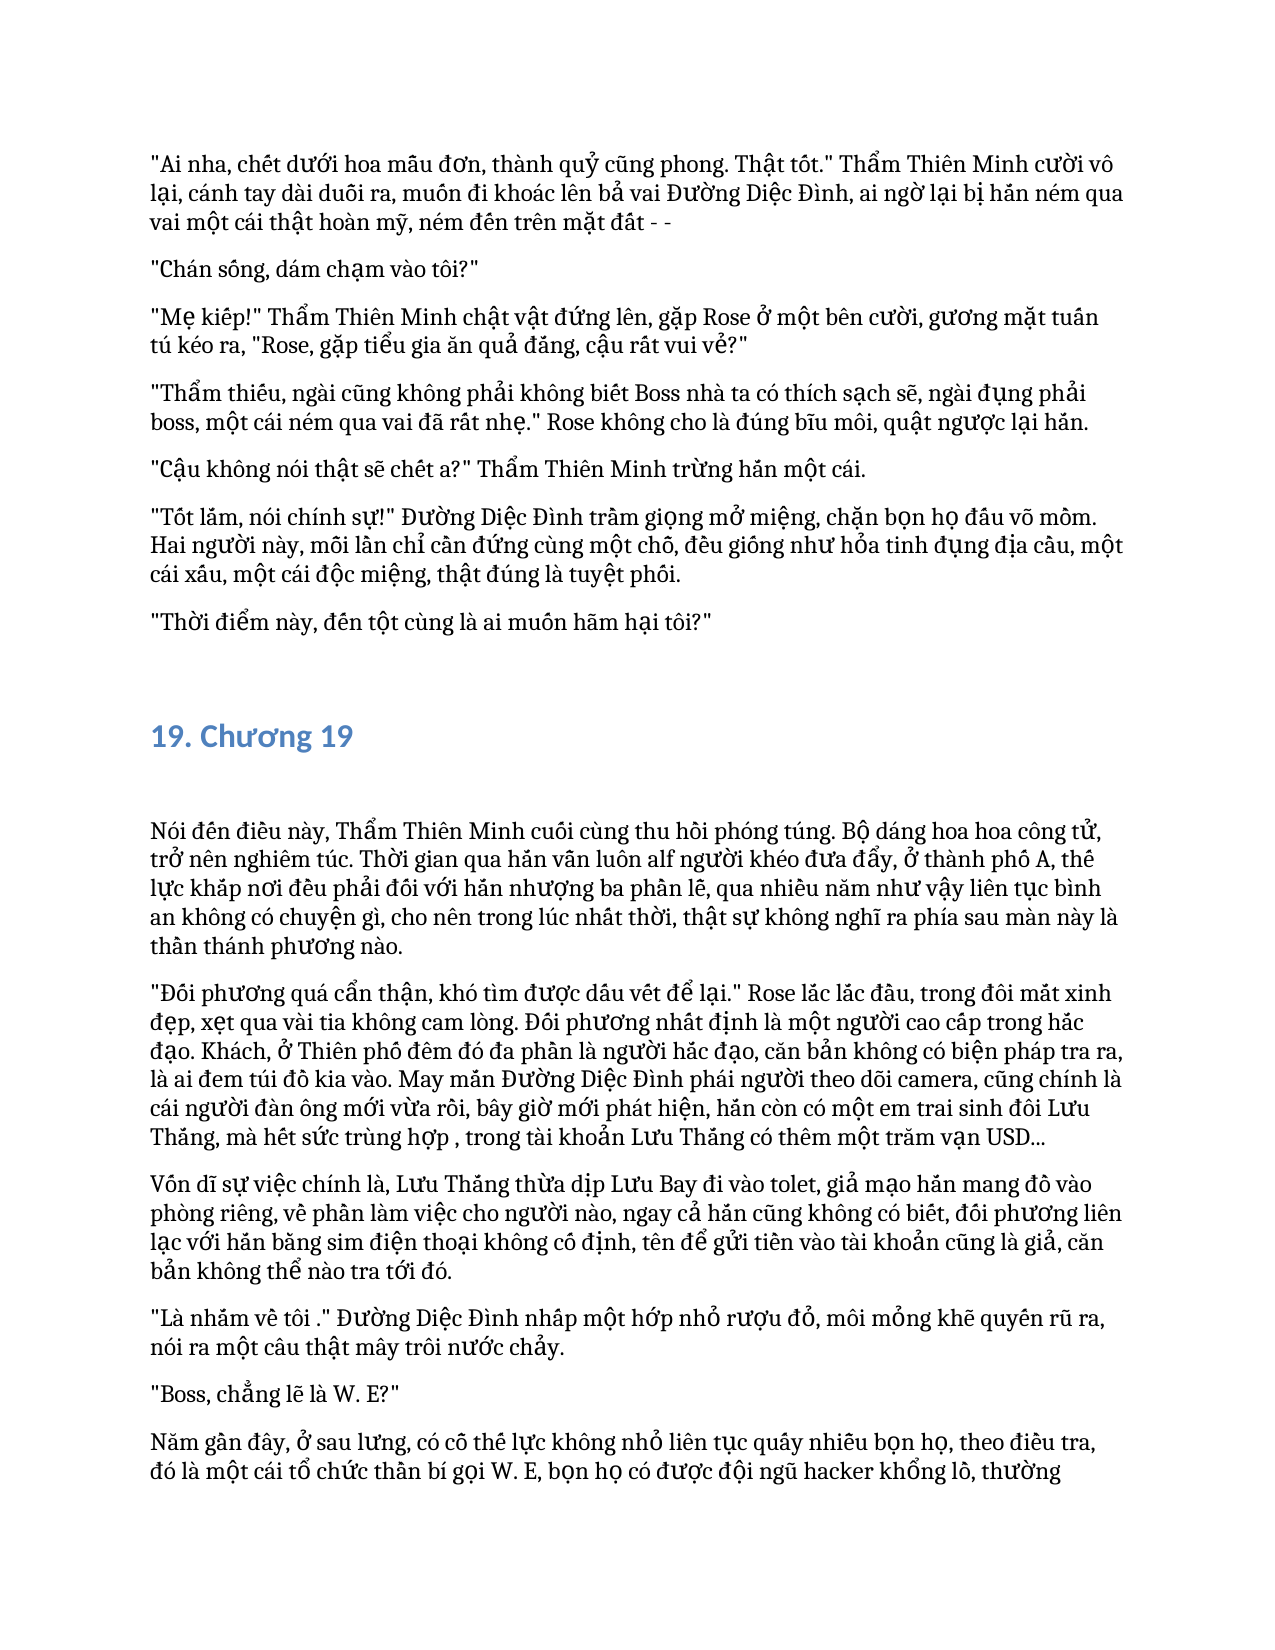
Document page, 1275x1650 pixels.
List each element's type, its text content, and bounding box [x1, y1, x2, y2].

text Nói đến điều này, Thẩm Thiên Minh cuối cùng thu hồi phóng túng. Bộ dáng hoa hoa công tử, trở nên nghiêm túc. Thời gian qua hắn vẫn luôn alf người khéo đưa đẩy, ở thành phố A, thế lực khắp nơi đều phải đối với hắn nhượng ba phần lễ, qua nhiều năm như vậy liên tục bình an không có chuyện gì, cho nên trong lúc nhất thời, thật sự không nghĩ ra phía sau màn này là thần thánh phương nào. [150, 759, 1125, 960]
subtitle 19. Chương 19 [150, 714, 1125, 755]
text "Đối phương quá cẩn thận, khó tìm được dấu vết để lại." Rose lắc lắc đầu, trong đôi mắt xinh đẹp, xẹt qua vài tia không cam lòng. Đối phương nhất định là một người cao cấp trong hắc đạo. Khách, ở Thiên phố đêm đó đa phần là người hắc đạo, căn bản không có biện pháp tra ra, là ai đem túi đồ kia vào. May mắn Đường Diệc Đình phái người theo dõi camera, cũng chính là cái người đàn ông mới vừa rồi, bây giờ mới phát hiện, hắn còn có một em trai sinh đôi Lưu Thắng, mà hết sức trùng hợp , trong tài khoản Lưu Thắng có thêm một trăm vạn USD... [150, 979, 1125, 1152]
text "Ai nha, chết dưới hoa mẫu đơn, thành quỷ cũng phong. Thật tốt." Thẩm Thiên Minh cười vô lại, cánh tay dài duỗi ra, muốn đi khoác lên bả vai Đường Diệc Đình, ai ngờ lại bị hắn ném qua vai một cái thật hoàn mỹ, ném đến trên mặt đất - - [150, 150, 1125, 236]
text "Thời điểm này, đến tột cùng là ai muốn hãm hại tôi?" [150, 607, 1125, 694]
text "Là nhắm về tôi ." Đường Diệc Đình nhấp một hớp nhỏ rượu đỏ, môi mỏng khẽ quyến rũ ra, nói ra một câu thật mây trôi nước chảy. [150, 1304, 1125, 1362]
text "Tốt lắm, nói chính sự!" Đường Diệc Đình trầm giọng mở miệng, chặn bọn họ đấu võ mồm. Hai người này, mỗi lần chỉ cần đứng cùng một chỗ, đều giống như hỏa tinh đụng địa cầu, một cái xấu, một cái độc miệng, thật đúng là tuyệt phối. [150, 502, 1125, 589]
text "Mẹ kiếp!" Thẩm Thiên Minh chật vật đứng lên, gặp Rose ở một bên cười, gương mặt tuấn tú kéo ra, "Rose, gặp tiểu gia ăn quả đắng, cậu rất vui vẻ?" [150, 302, 1125, 360]
text "Boss, chẳng lẽ là W. E?" [150, 1380, 1125, 1409]
text "Thẩm thiếu, ngài cũng không phải không biết Boss nhà ta có thích sạch sẽ, ngài đụng phải boss, một cái ném qua vai đã rất nhẹ." Rose không cho là đúng bĩu môi, quật ngược lại hắn. [150, 379, 1125, 436]
text Vốn dĩ sự việc chính là, Lưu Thắng thừa dịp Lưu Bay đi vào tolet, giả mạo hắn mang đồ vào phòng riêng, về phần làm việc cho người nào, ngay cả hắn cũng không có biết, đối phương liên lạc với hắn bằng sim điện thoại không cố định, tên để gửi tiền vào tài khoản cũng là giả, căn bản không thể nào tra tới đó. [150, 1170, 1125, 1285]
text "Chán sống, dám chạm vào tôi?" [150, 255, 1125, 284]
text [150, 1428, 1125, 1485]
text "Cậu không nói thật sẽ chết a?" Thẩm Thiên Minh trừng hắn một cái. [150, 455, 1125, 484]
